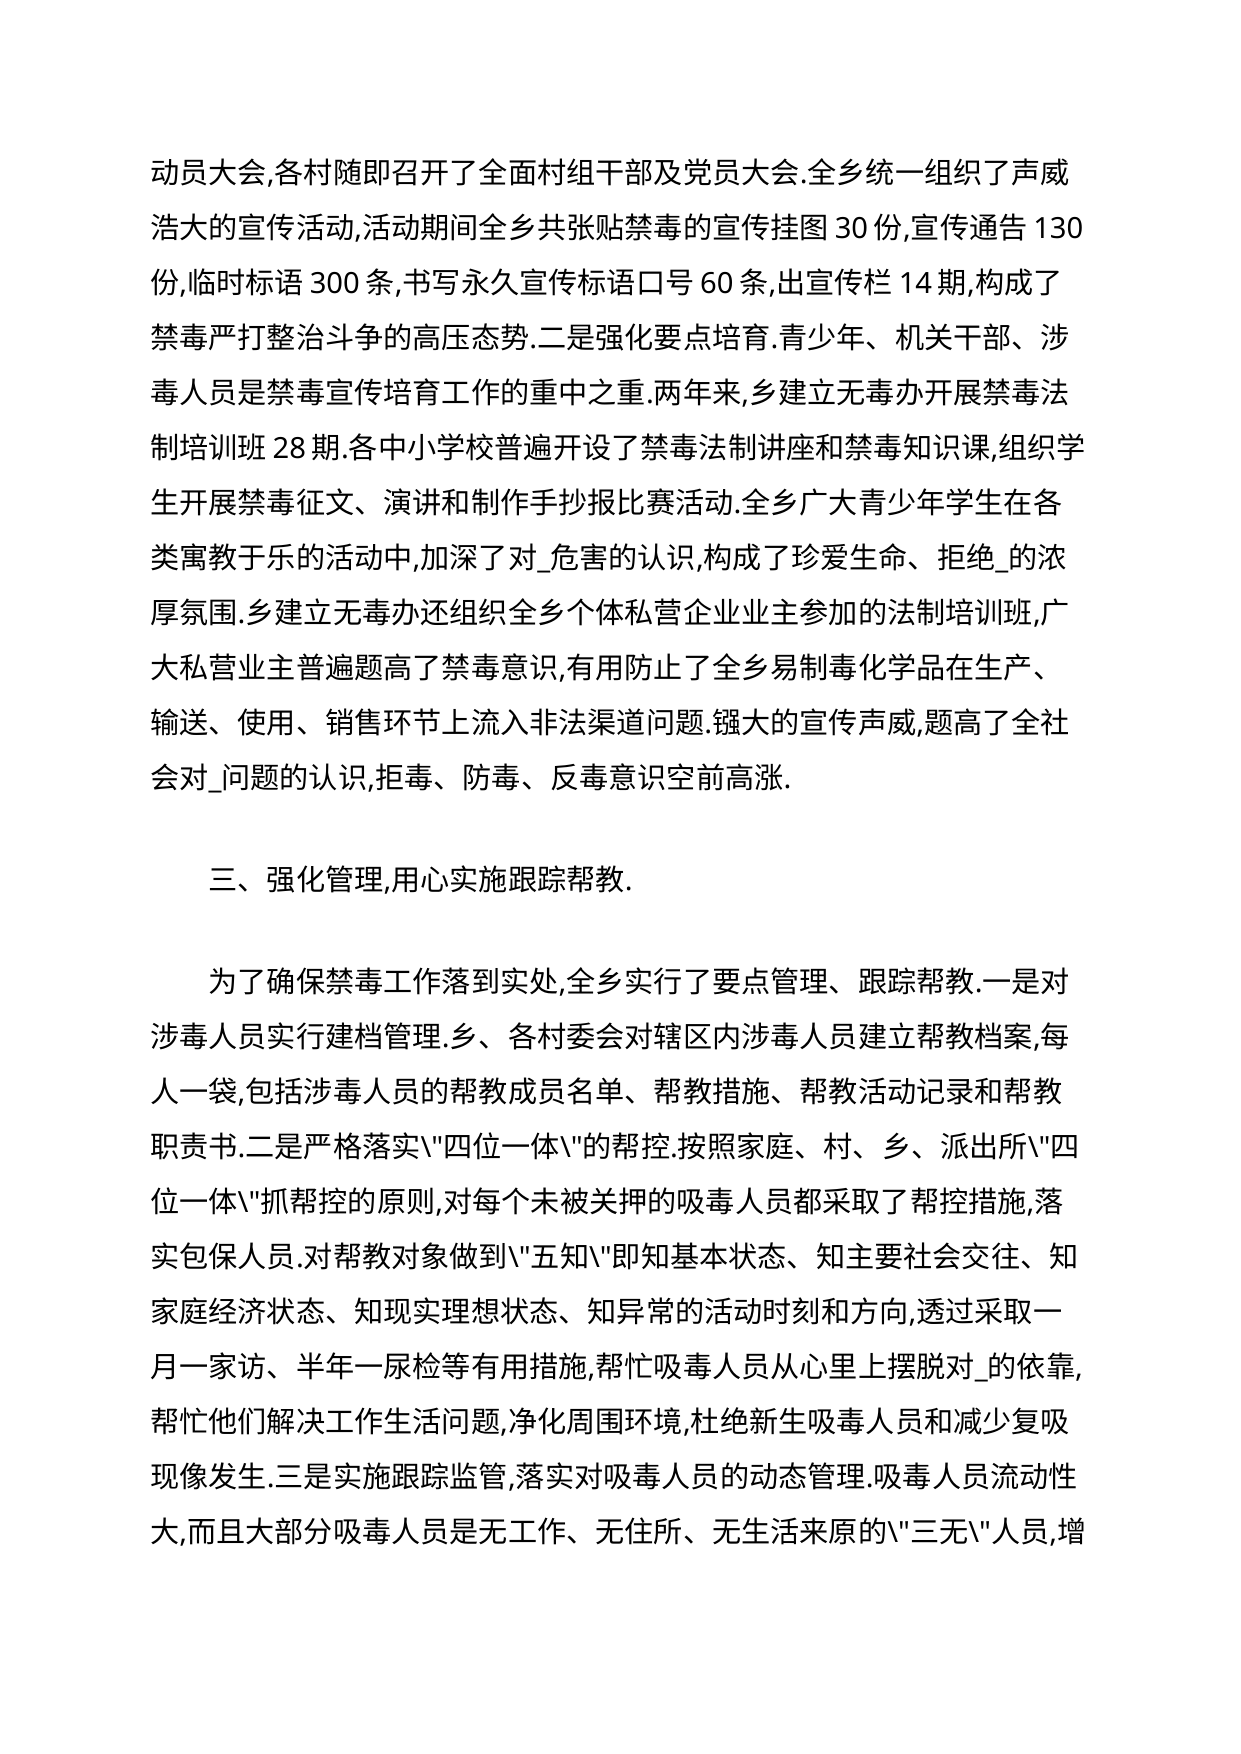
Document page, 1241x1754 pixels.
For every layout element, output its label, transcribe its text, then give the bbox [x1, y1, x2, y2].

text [150, 959, 1090, 1551]
text 三、强化管理,用心实施跟踪帮教. [150, 857, 1090, 899]
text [150, 150, 1090, 797]
